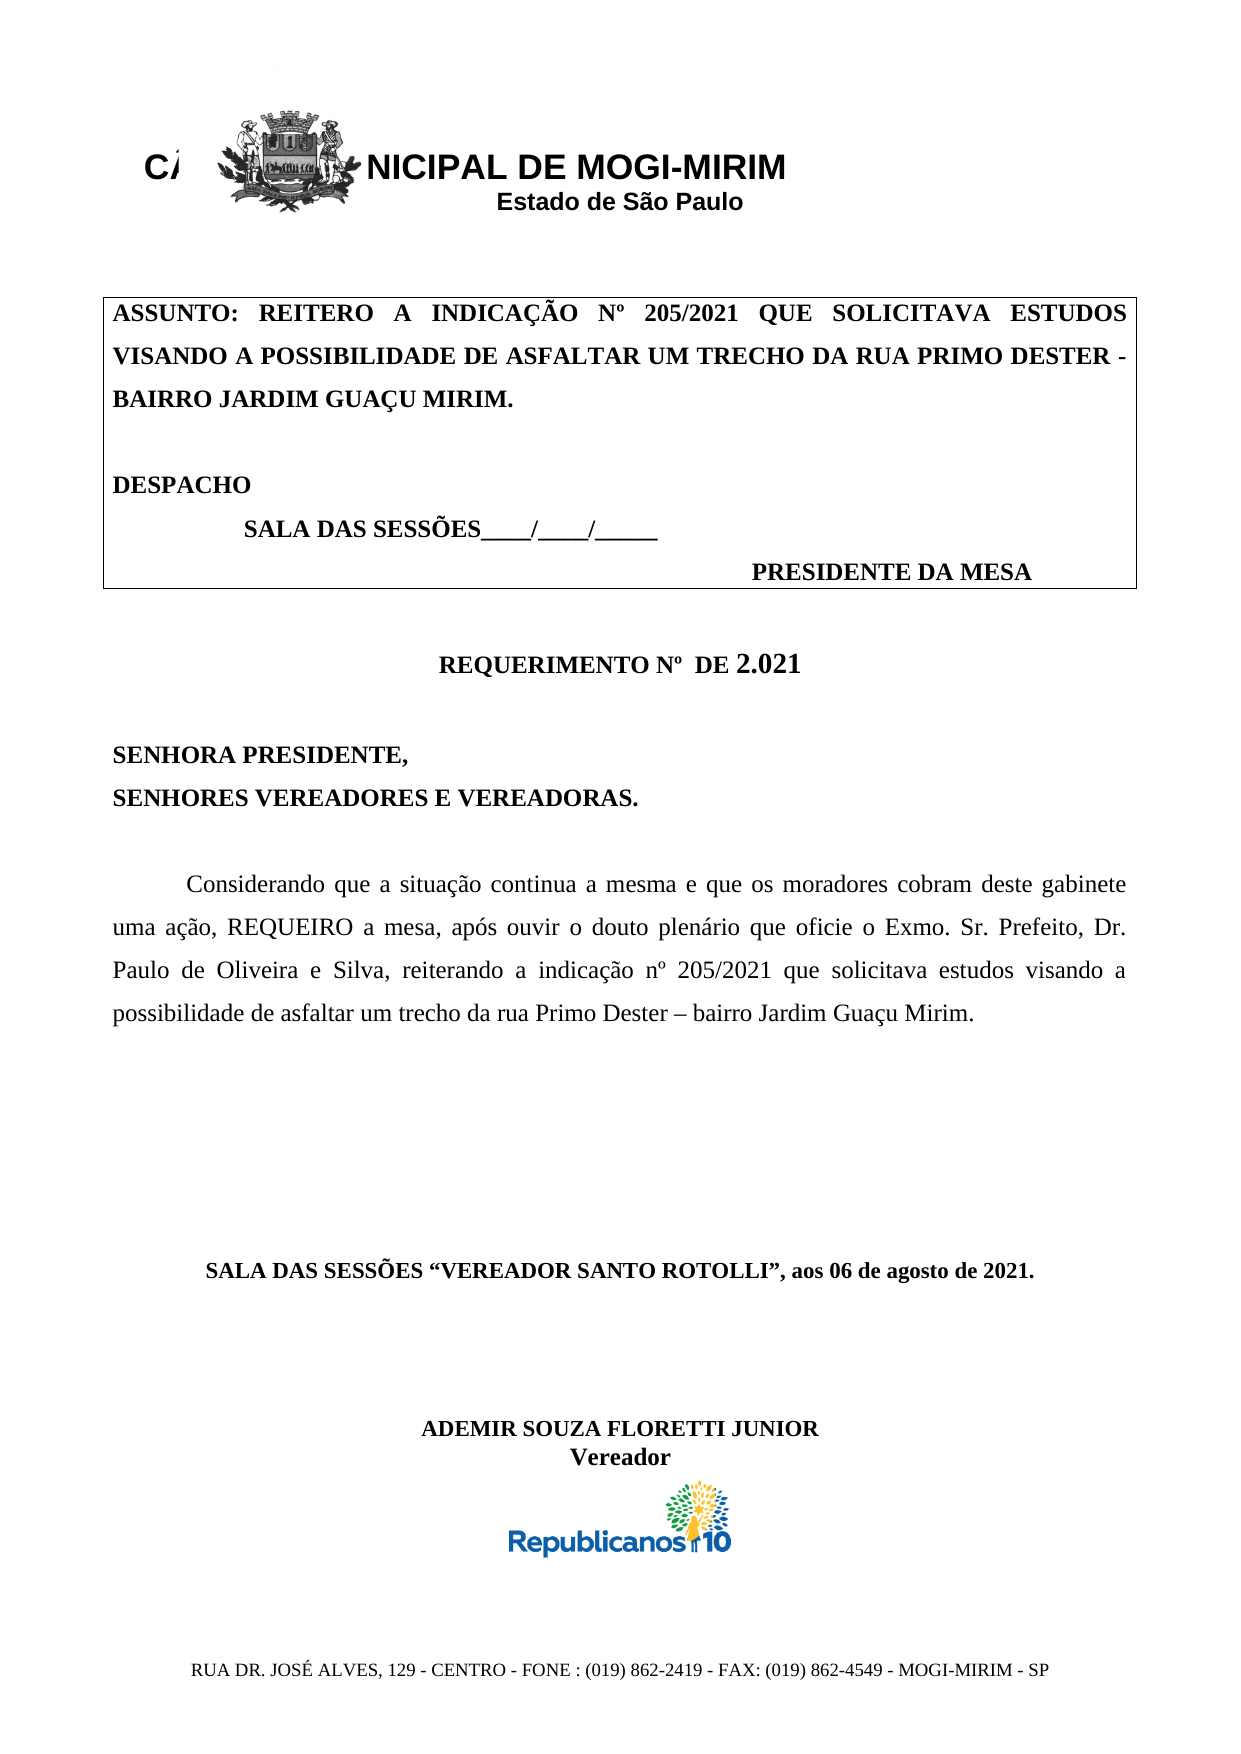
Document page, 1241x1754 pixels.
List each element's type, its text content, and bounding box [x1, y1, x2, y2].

text SALA DAS SESSÕES____/____/_____ [104, 513, 1136, 542]
text Vereador [112, 1442, 1128, 1470]
text PRESIDENTE DA MESA [104, 556, 1136, 588]
subtitle ADEMIR SOUZA FLORETTI JUNIOR [112, 1415, 1128, 1442]
text SALA DAS SESSÕES “VEREADOR SANTO ROTOLLI”, aos 06 de agosto de 2021. [112, 1257, 1128, 1283]
text Considerando que a situação continua a mesma e que os moradores cobram deste gabinete uma ação, REQUEIRO a mesa, após ouvir o douto plenário que oficie o Exmo. Sr. Prefeito, Dr. Paulo de Oliveira e Silva, reiterando a indicação nº 205/2021 que solicitava estudos visando a possibilidade de asfaltar um trecho da rua Primo Dester – bairro Jardim Guaçu Mirim. [112, 869, 1128, 1027]
text REQUERIMENTO Nº DE 2.021 [112, 646, 1128, 680]
text SENHORA PRESIDENTE, [112, 740, 1128, 768]
picture [178, 59, 369, 252]
picture [508, 1473, 732, 1573]
text DESPACHO [104, 469, 1136, 499]
text ASSUNTO: REITERO A INDICAÇÃO Nº 205/2021 QUE SOLICITAVA ESTUDOS VISANDO A POSSIBILIDADE DE ASFALTAR UM TRECHO DA RUA PRIMO DESTER - BAIRRO JARDIM GUAÇU MIRIM. [104, 298, 1136, 413]
text SENHORES VEREADORES E VEREADORAS. [112, 783, 1128, 812]
